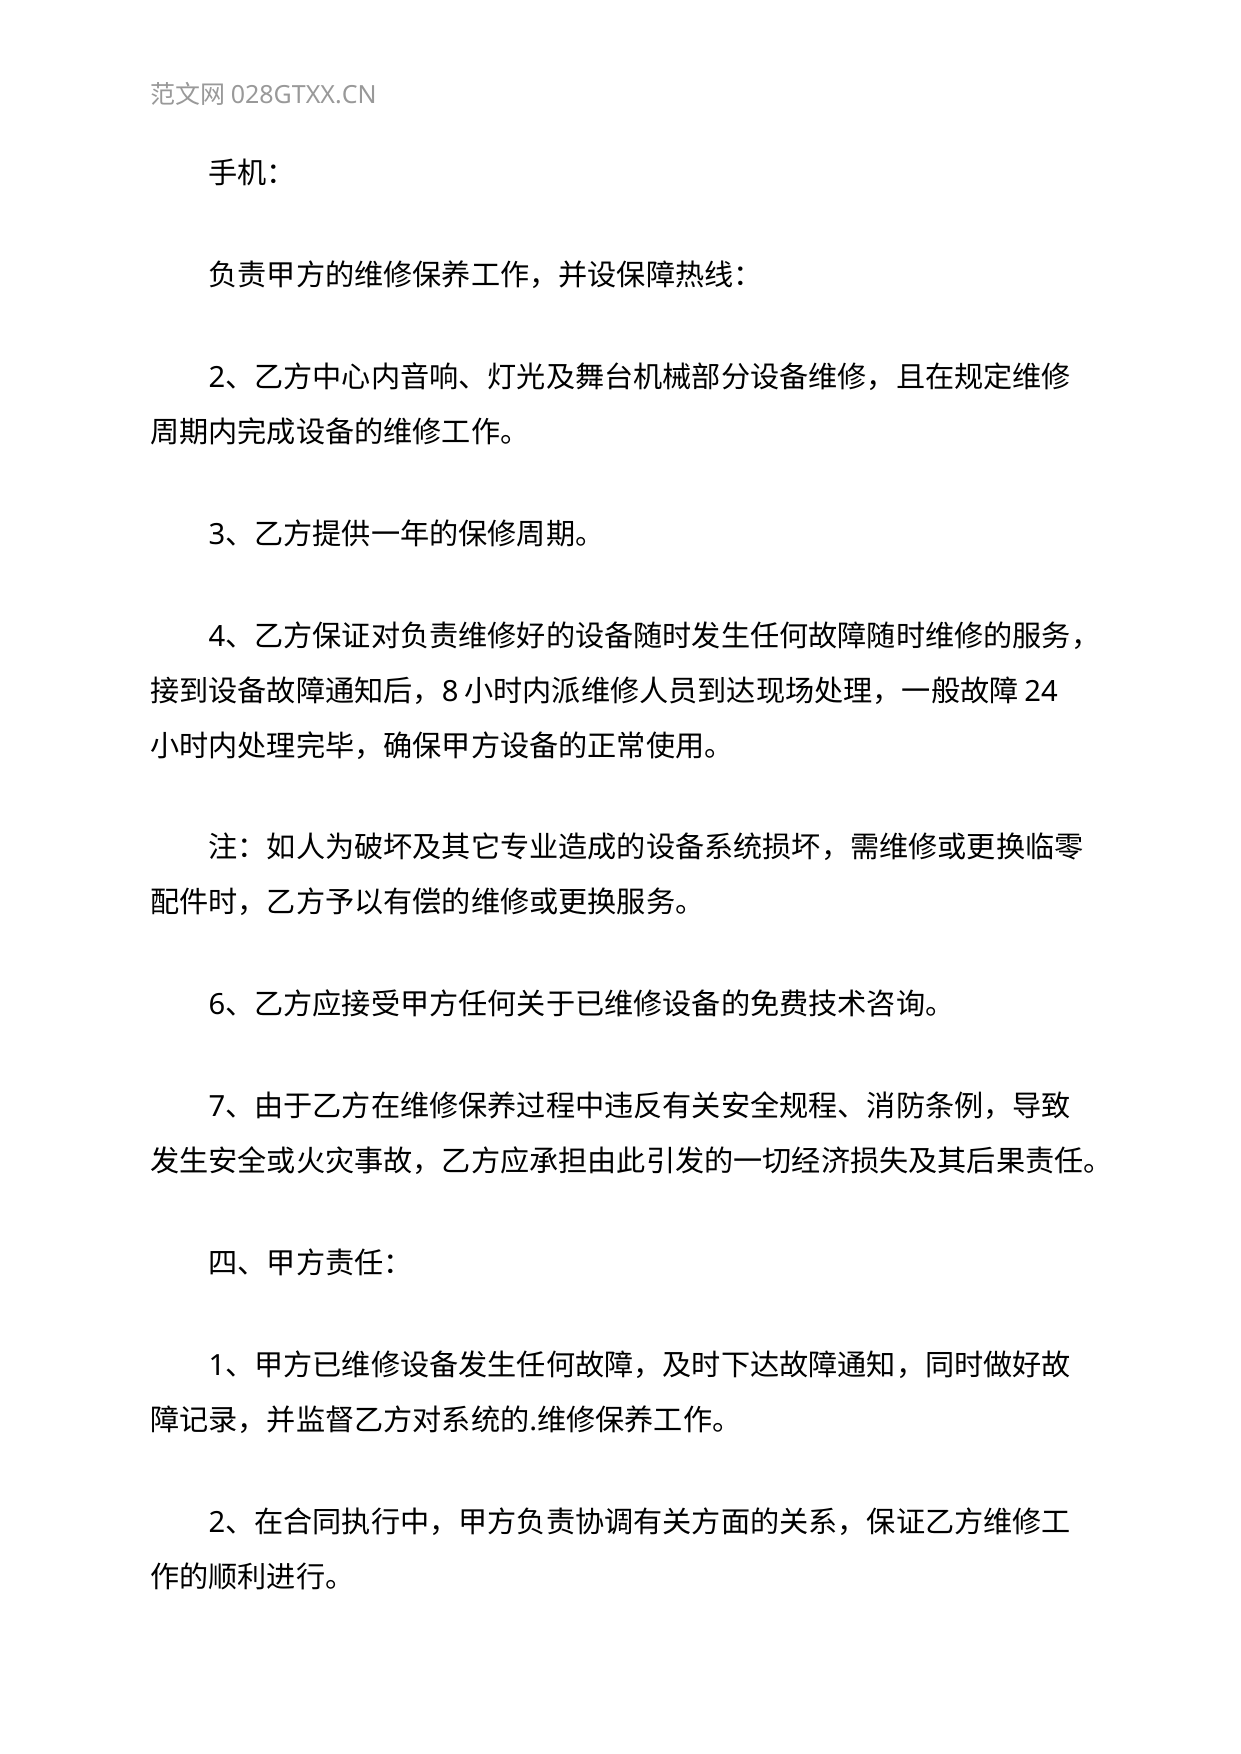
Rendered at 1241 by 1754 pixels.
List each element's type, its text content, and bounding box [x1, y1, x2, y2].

text 2、在合同执行中，甲方负责协调有关方面的关系，保证乙方维修工作的顺利进行。 [150, 1498, 1090, 1596]
text 6、乙方应接受甲方任何关于已维修设备的免费技术咨询。 [150, 981, 1090, 1023]
text 2、乙方中心内音响、灯光及舞台机械部分设备维修，且在规定维修周期内完成设备的维修工作。 [150, 353, 1090, 451]
text 负责甲方的维修保养工作，并设保障热线： [150, 252, 1090, 294]
text 7、由于乙方在维修保养过程中违反有关安全规程、消防条例，导致发生安全或火灾事故，乙方应承担由此引发的一切经济损失及其后果责任。 [150, 1083, 1090, 1180]
text 3、乙方提供一年的保修周期。 [150, 510, 1090, 553]
text 四、甲方责任： [150, 1239, 1090, 1282]
text 4、乙方保证对负责维修好的设备随时发生任何故障随时维修的服务，接到设备故障通知后，8小时内派维修人员到达现场处理，一般故障24小时内处理完毕，确保甲方设备的正常使用。 [150, 612, 1090, 764]
text 手机： [150, 150, 1090, 192]
text 1、甲方已维修设备发生任何故障，及时下达故障通知，同时做好故障记录，并监督乙方对系统的.维修保养工作。 [150, 1341, 1090, 1439]
text 注：如人为破坏及其它专业造成的设备系统损坏，需维修或更换临零配件时，乙方予以有偿的维修或更换服务。 [150, 824, 1090, 921]
